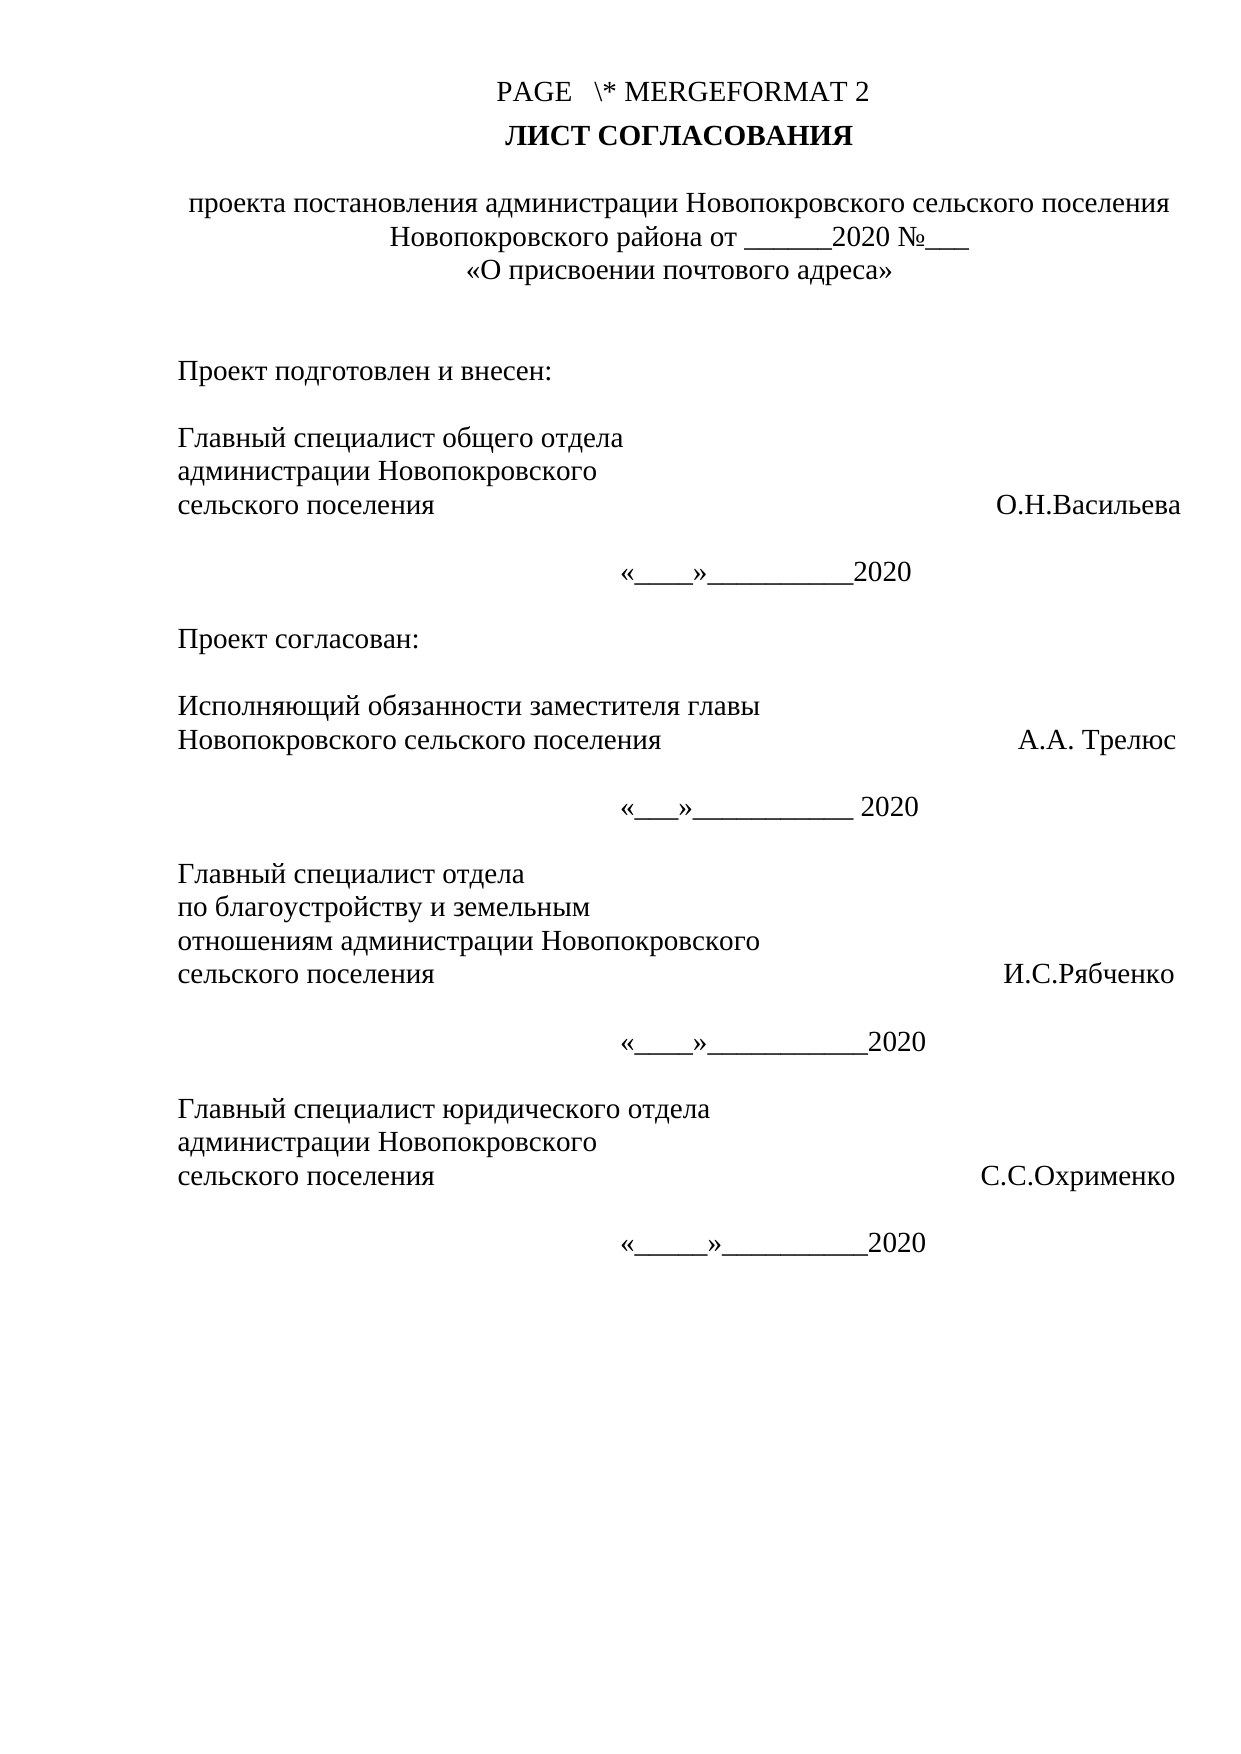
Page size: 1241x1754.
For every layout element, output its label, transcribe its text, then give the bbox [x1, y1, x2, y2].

text Главный специалист отдела [177, 856, 1181, 889]
text «О присвоении почтового адреса» [177, 252, 1181, 286]
text проекта постановления администрации Новопокровского сельского поселения [177, 185, 1181, 219]
text сельского поселения И.С.Рябченко [177, 957, 1181, 990]
text Новопокровского района от ______2020 №___ [177, 219, 1181, 252]
text Проект согласован: [177, 621, 1181, 655]
text сельского поселения О.Н.Васильева [177, 487, 1181, 521]
text ЛИСТ СОГЛАСОВАНИЯ [177, 118, 1181, 152]
text администрации Новопокровского [177, 1124, 1181, 1158]
text Главный специалист общего отдела [177, 420, 1181, 453]
text Проект подготовлен и внесен: [177, 353, 1181, 386]
text «_____»__________2020 [546, 1225, 1181, 1258]
text Исполняющий обязанности заместителя главы [177, 688, 1181, 722]
text администрации Новопокровского [177, 453, 1181, 487]
text сельского поселения С.С.Охрименко [177, 1158, 1181, 1191]
text «___»___________ 2020 [546, 789, 1181, 822]
text «____»___________2020 [546, 1024, 1181, 1057]
text по благоустройству и земельным [177, 889, 1181, 923]
text Новопокровского сельского поселения А.А. Трелюс [177, 722, 1181, 755]
text Главный специалист юридического отдела [177, 1091, 1181, 1124]
text «____»__________2020 [546, 554, 1181, 588]
text отношениям администрации Новопокровского [177, 923, 1181, 957]
